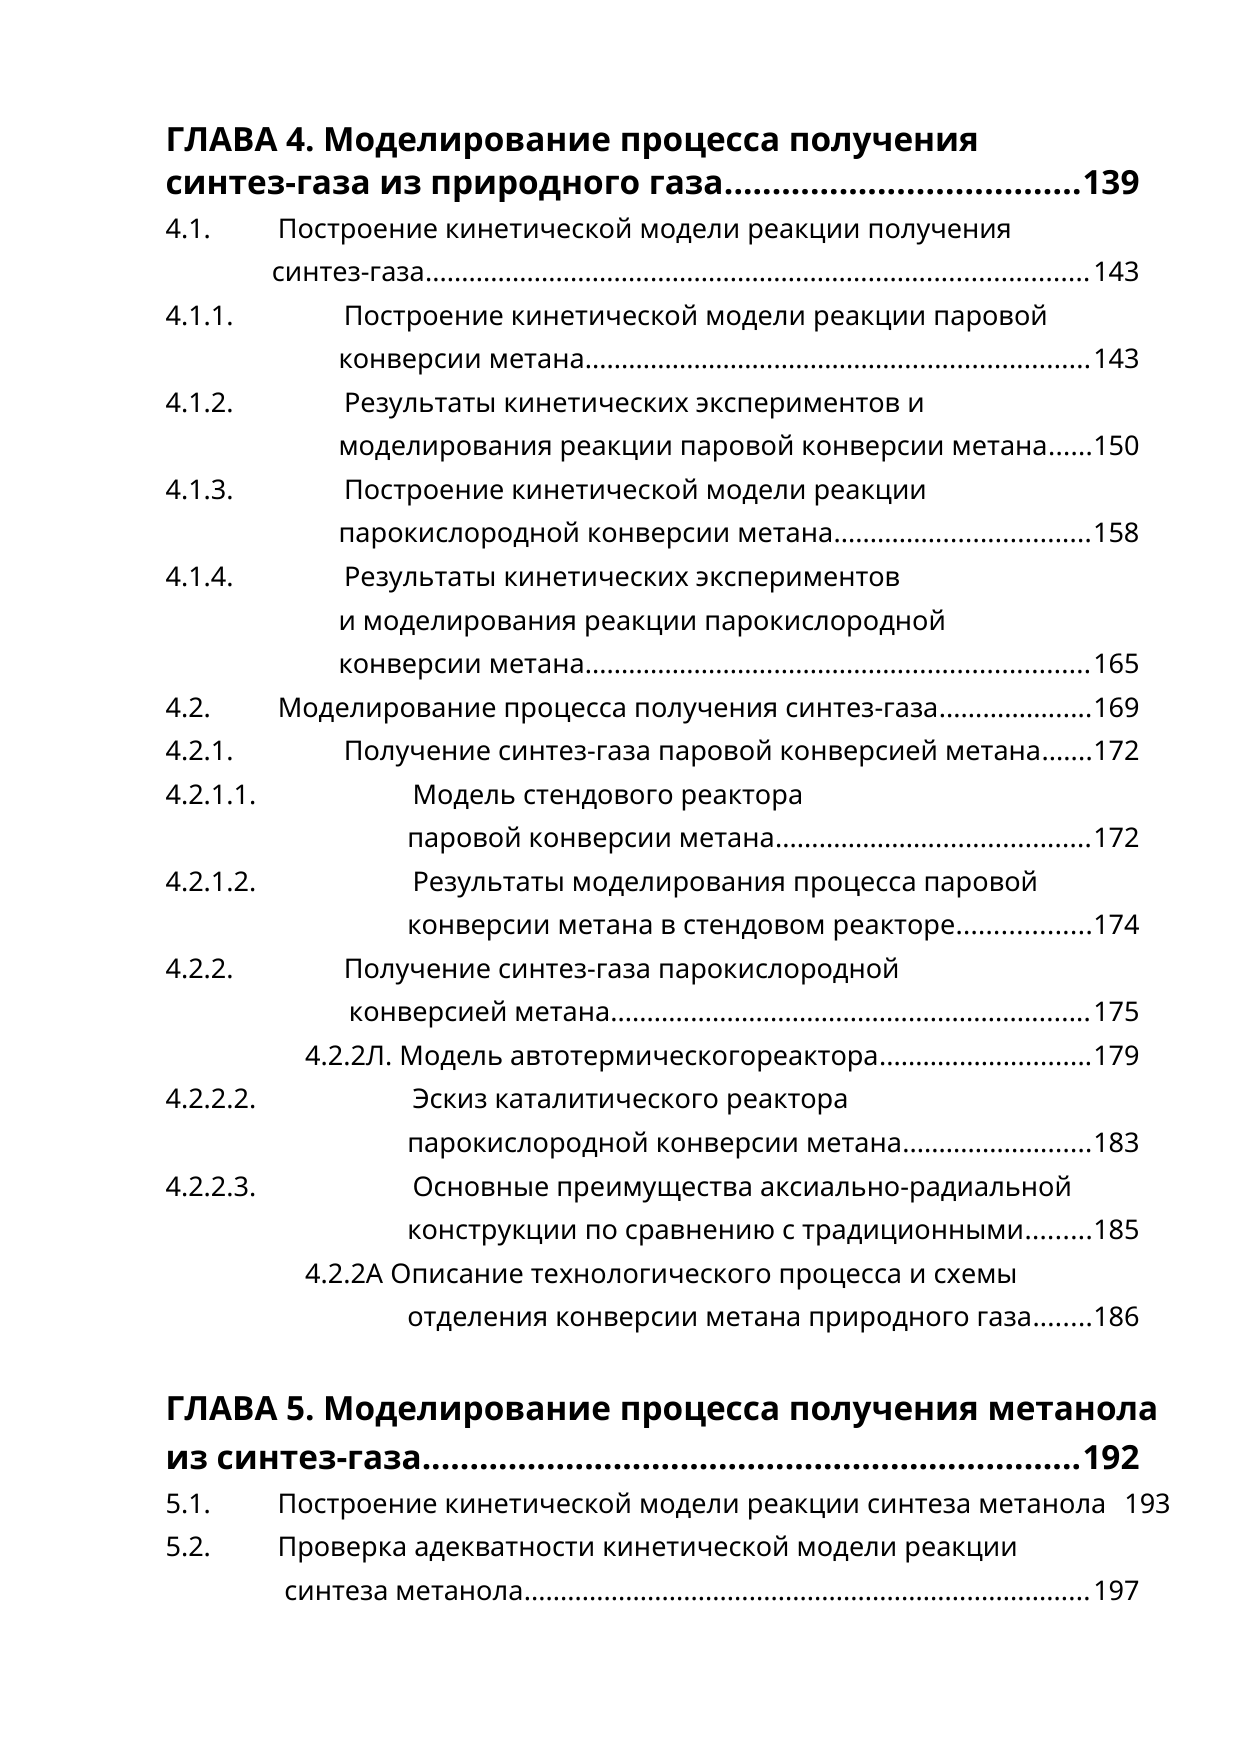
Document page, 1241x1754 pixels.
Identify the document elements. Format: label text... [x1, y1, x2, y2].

text синтез-газа из природного газа 139 [165, 160, 1173, 203]
list Эскиз каталитического реактора [165, 1074, 1173, 1118]
list Построение кинетической модели реакции получения [165, 203, 1173, 247]
text синтез-газа 143 [272, 247, 1173, 290]
text 4.2.2А Описание технологического процесса и схемы [305, 1248, 1173, 1292]
text отделения конверсии метана природного газа 186 [407, 1292, 1173, 1335]
list Проверка адекватности кинетической модели реакции [165, 1522, 1173, 1566]
text конструкции по сравнению с традиционными 185 [407, 1205, 1173, 1248]
list Построение кинетической модели реакции синтеза метанола 193 [165, 1479, 1173, 1522]
text моделирования реакции паровой конверсии метана 150 [338, 421, 1173, 464]
list Построение кинетической модели реакции паровой [165, 290, 1173, 334]
list Результаты кинетических экспериментов и [165, 377, 1173, 421]
text и моделирования реакции парокислородной [338, 595, 1173, 639]
list Получение синтез-газа паровой конверсией метана 172 [165, 726, 1173, 769]
list Результаты моделирования процесса паровой [165, 856, 1173, 900]
text конверсии метана 143 [338, 334, 1173, 377]
list Основные преимущества аксиально-радиальной [165, 1161, 1173, 1205]
list Модель стендового реактора [165, 769, 1173, 813]
list Получение синтез-газа парокислородной [165, 943, 1173, 987]
text ГЛАВА 5. Моделирование процесса получения метанола из синтез-газа 192 [165, 1381, 1173, 1479]
text синтеза метанола 197 [284, 1566, 1173, 1608]
list Построение кинетической модели реакции [165, 464, 1173, 508]
text конверсией метана 175 [349, 987, 1173, 1031]
text парокислородной конверсии метана 158 [338, 508, 1173, 552]
text паровой конверсии метана 172 [407, 813, 1173, 856]
text парокислородной конверсии метана 183 [407, 1118, 1173, 1161]
text 4.2.2Л. Модель автотермическогореактора 179 [305, 1031, 1173, 1074]
list Результаты кинетических экспериментов [165, 552, 1173, 595]
text ГЛАВА 4. Моделирование процесса получения [165, 124, 1173, 158]
text конверсии метана в стендовом реакторе 174 [407, 900, 1173, 943]
list Моделирование процесса получения синтез-газа 169 [165, 682, 1173, 726]
text конверсии метана 165 [338, 639, 1173, 682]
